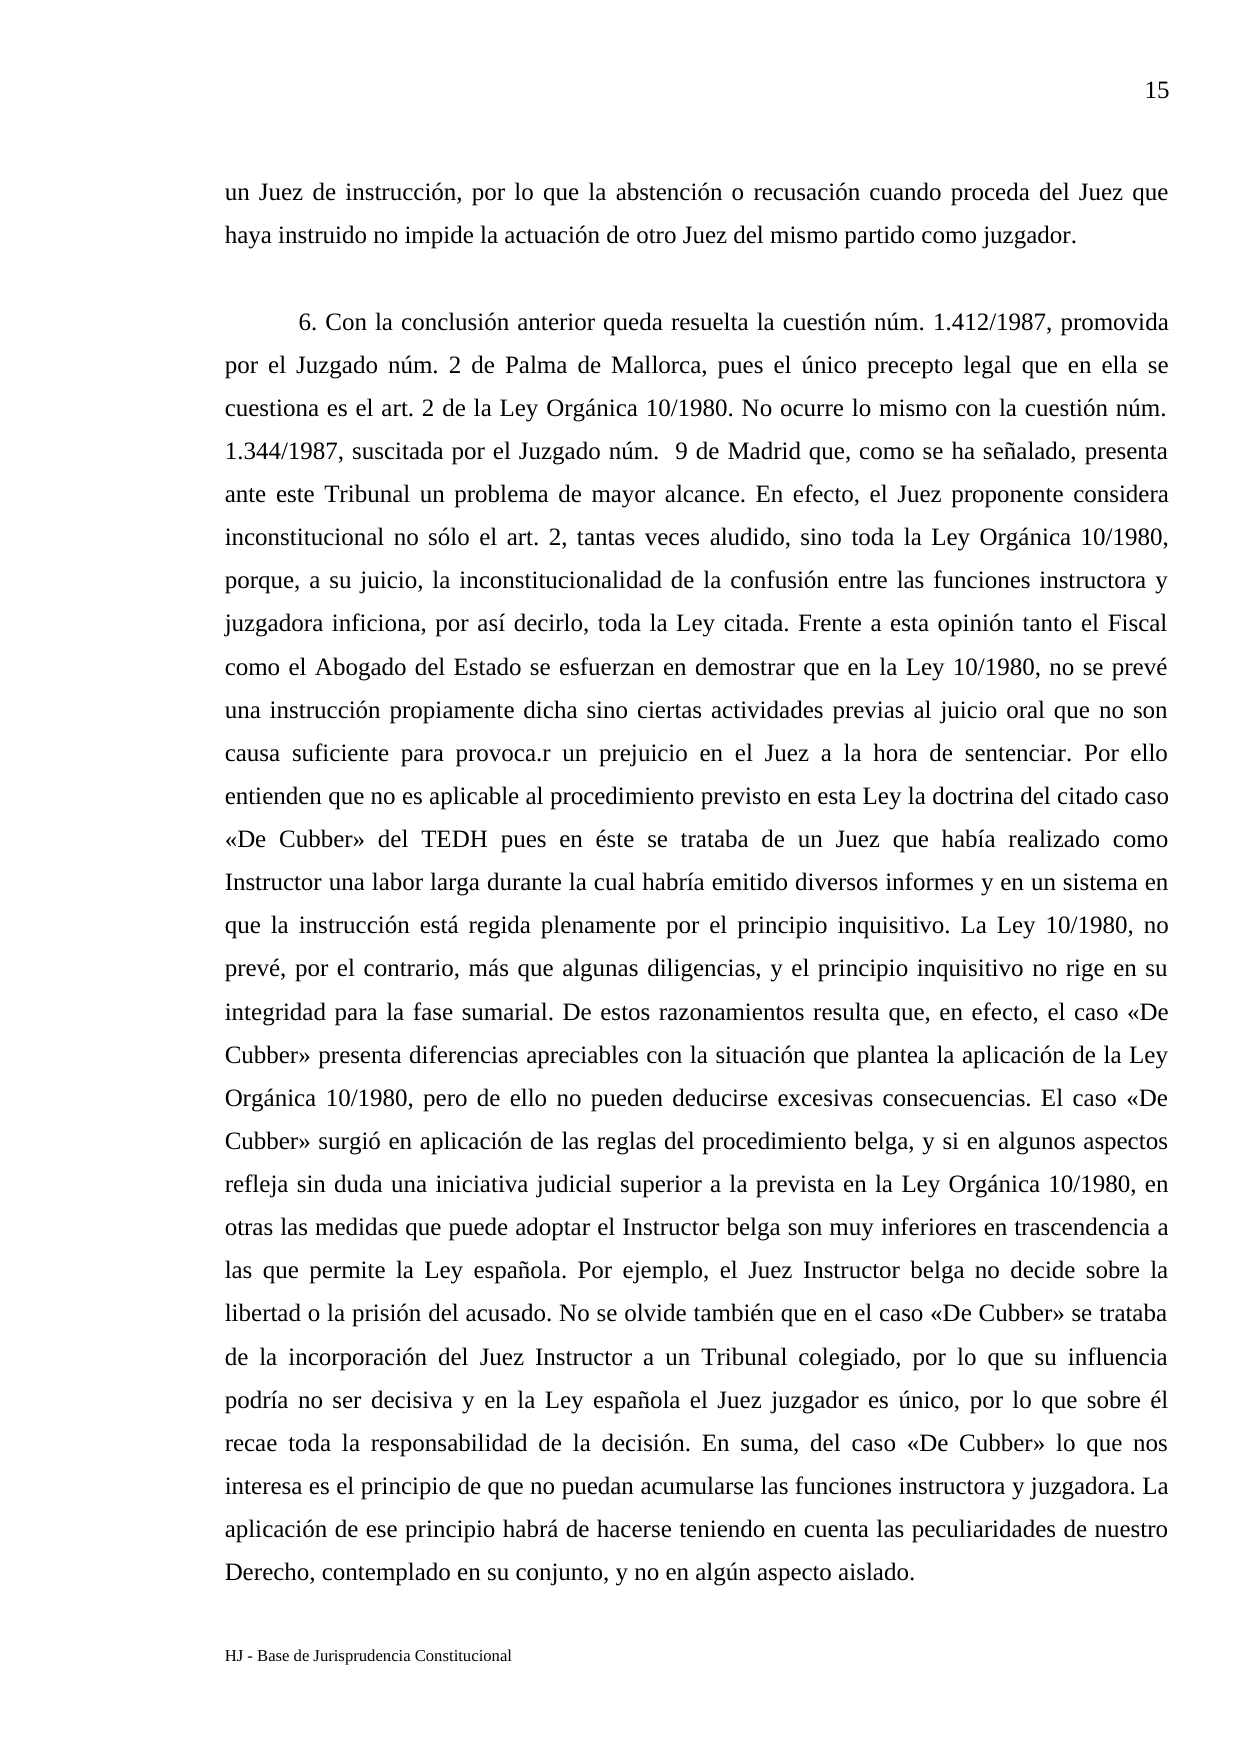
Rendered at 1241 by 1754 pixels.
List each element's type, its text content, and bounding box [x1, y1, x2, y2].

text 6. Con la conclusión anterior queda resuelta la cuestión núm. 1.412/1987, promovida por el Juzgado núm. 2 de Palma de Mallorca, pues el único precepto legal que en ella se cuestiona es el art. 2 de la Ley Orgánica 10/1980. No ocurre lo mismo con la cuestión núm. 1.344/1987, suscitada por el Juzgado núm. 9 de Madrid que, como se ha señalado, presenta ante este Tribunal un problema de mayor alcance. En efecto, el Juez proponente considera inconstitucional no sólo el art. 2, tantas veces aludido, sino toda la Ley Orgánica 10/1980, porque, a su juicio, la inconstitucionalidad de la confusión entre las funciones instructora y juzgadora inficiona, por así decirlo, toda la Ley citada. Frente a esta opinión tanto el Fiscal como el Abogado del Estado se esfuerzan en demostrar que en la Ley 10/1980, no se prevé una instrucción propiamente dicha sino ciertas actividades previas al juicio oral que no son causa suficiente para provoca.r un prejuicio en el Juez a la hora de sentenciar. Por ello entienden que no es aplicable al procedimiento previsto en esta Ley la doctrina del citado caso «De Cubber» del TEDH pues en éste se trataba de un Juez que había realizado como Instructor una labor larga durante la cual habría emitido diversos informes y en un sistema en que la instrucción está regida plenamente por el principio inquisitivo. La Ley 10/1980, no prevé, por el contrario, más que algunas diligencias, y el principio inquisitivo no rige en su integridad para la fase sumarial. De estos razonamientos resulta que, en efecto, el caso «De Cubber» presenta diferencias apreciables con la situación que plantea la aplicación de la Ley Orgánica 10/1980, pero de ello no pueden deducirse excesivas consecuencias. El caso «De Cubber» surgió en aplicación de las reglas del procedimiento belga, y si en algunos aspectos refleja sin duda una iniciativa judicial superior a la prevista en la Ley Orgánica 10/1980, en otras las medidas que puede adoptar el Instructor belga son muy inferiores en trascendencia a las que permite la Ley española. Por ejemplo, el Juez Instructor belga no decide sobre la libertad o la prisión del acusado. No se olvide también que en el caso «De Cubber» se trataba de la incorporación del Juez Instructor a un Tribunal colegiado, por lo que su influencia podría no ser decisiva y en la Ley española el Juez juzgador es único, por lo que sobre él recae toda la responsabilidad de la decisión. En suma, del caso «De Cubber» lo que nos interesa es el principio de que no puedan acumularse las funciones instructora y juzgadora. La aplicación de ese principio habrá de hacerse teniendo en cuenta las peculiaridades de nuestro Derecho, contemplado en su conjunto, y no en algún aspecto aislado. [224, 307, 1169, 1586]
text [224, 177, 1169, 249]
